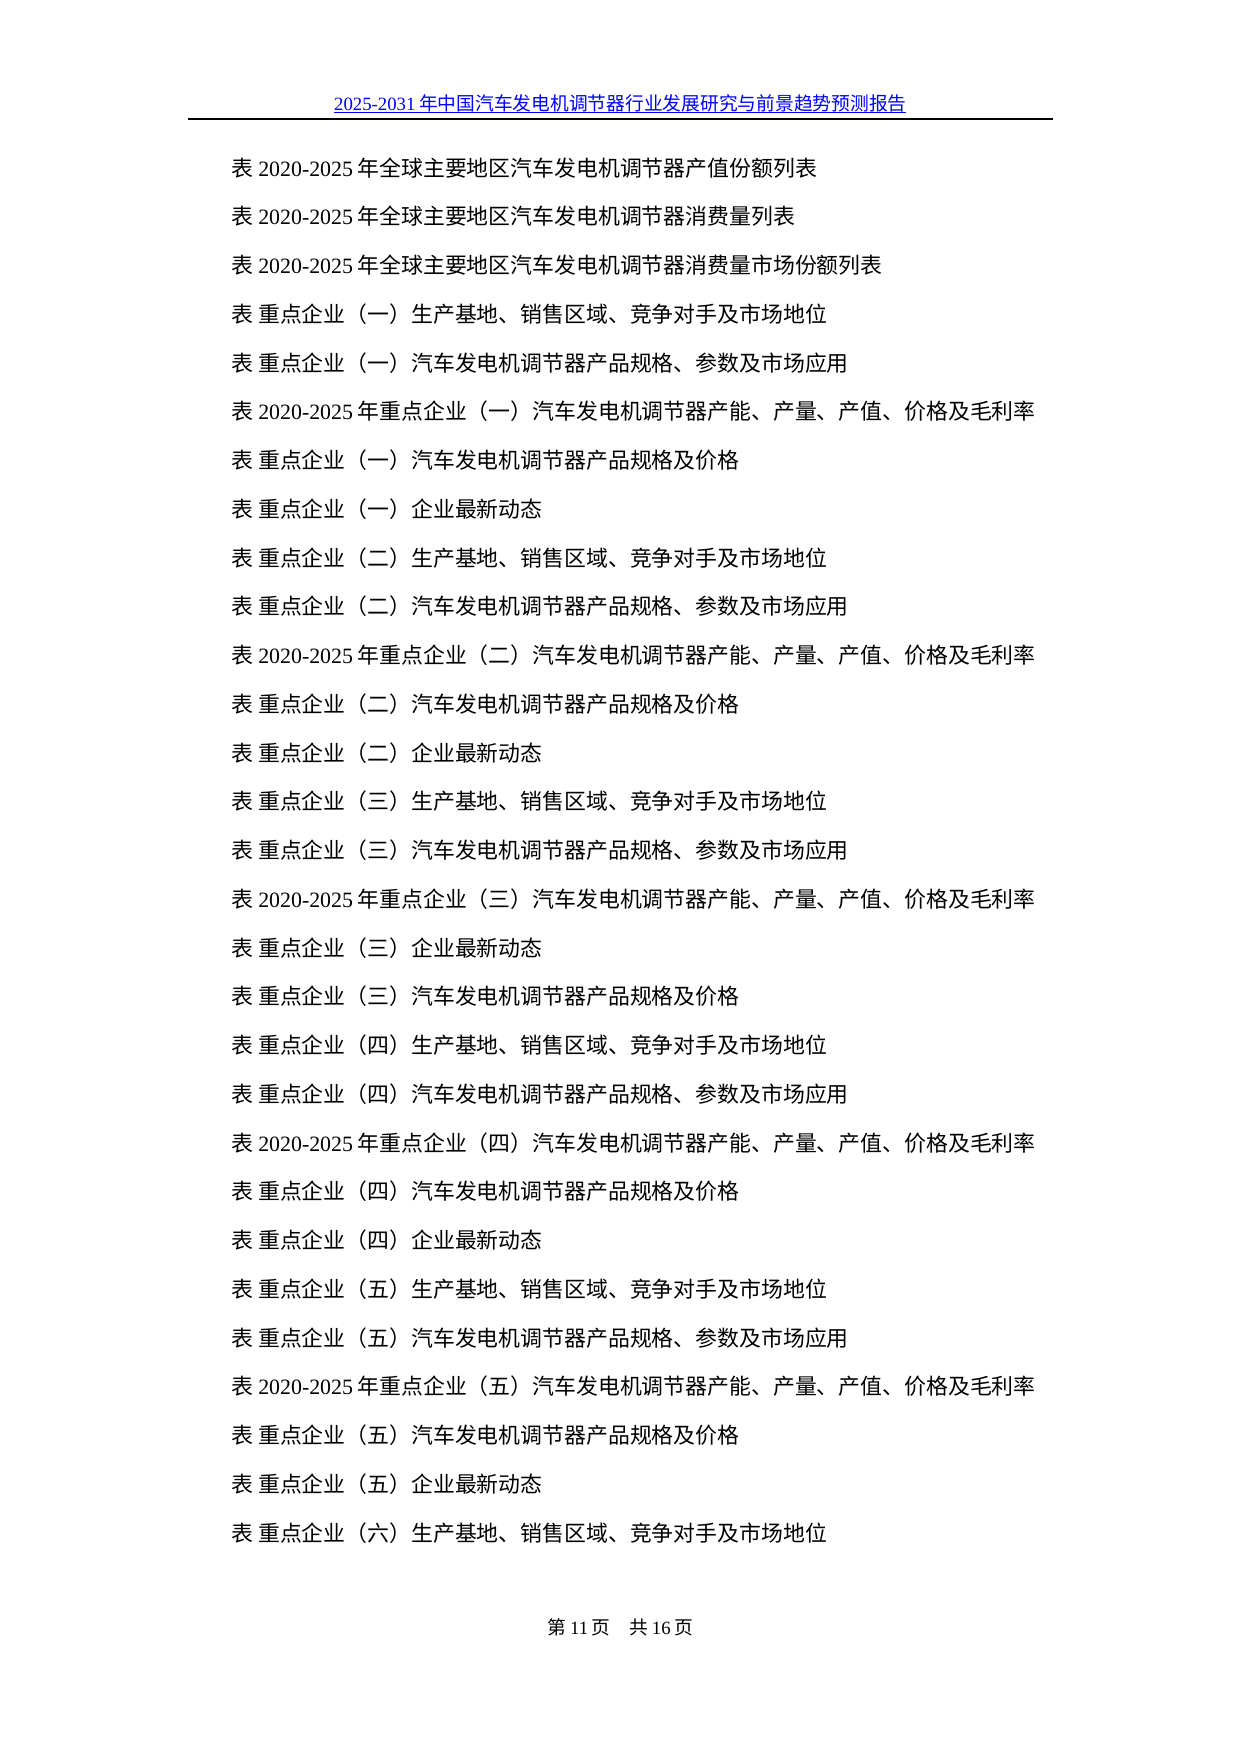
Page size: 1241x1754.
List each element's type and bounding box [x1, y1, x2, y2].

text [187, 150, 1053, 1548]
